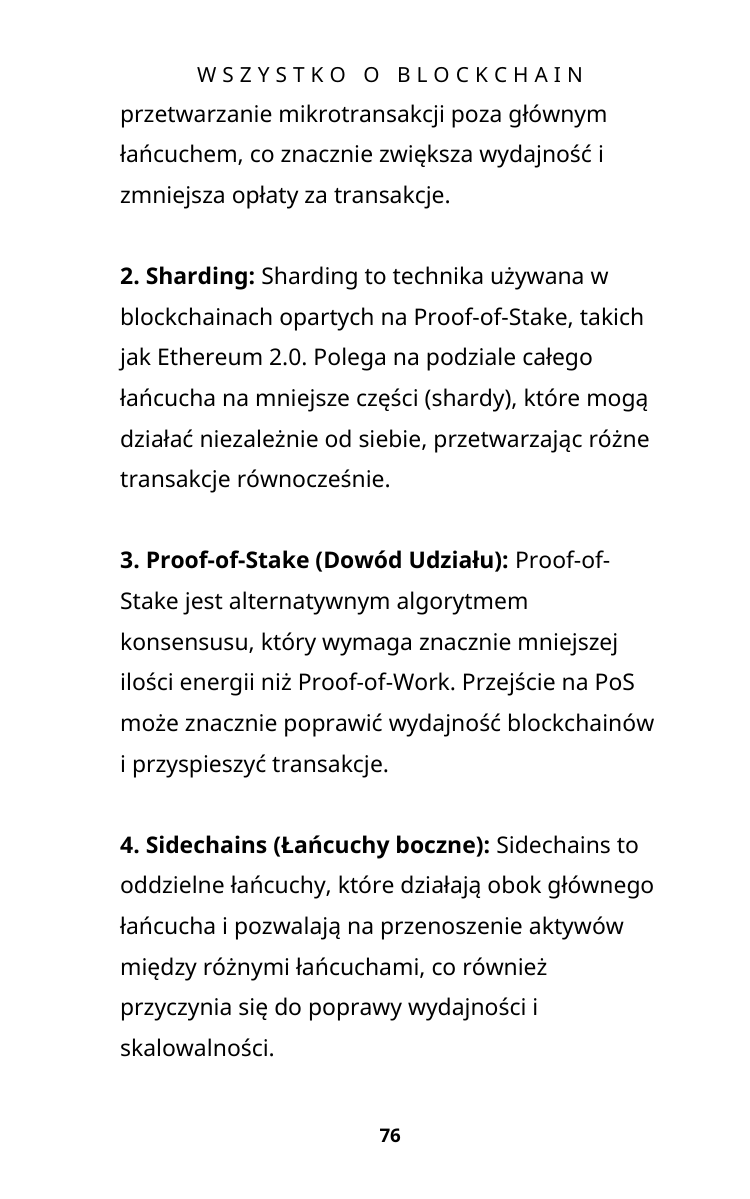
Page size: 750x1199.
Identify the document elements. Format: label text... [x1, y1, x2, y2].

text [120, 97, 660, 210]
text 3. Proof-of-Stake (Dowód Udziału): Proof-of-Stake jest alternatywnym algorytmem konsensusu, który wymaga znacznie mniejszej ilości energii niż Proof-of-Work. Przejście na PoS może znacznie poprawić wydajność blockchainów i przyspieszyć transakcje. [120, 544, 660, 779]
text 2. Sharding: Sharding to technika używana w blockchainach opartych na Proof-of-Stake, takich jak Ethereum 2.0. Polega na podziale całego łańcucha na mniejsze części (shardy), które mogą działać niezależnie od siebie, przetwarzając różne transakcje równocześnie. [120, 260, 660, 494]
text 4. Sidechains (Łańcuchy boczne): Sidechains to oddzielne łańcuchy, które działają obok głównego łańcucha i pozwalają na przenoszenie aktywów między różnymi łańcuchami, co również przyczynia się do poprawy wydajności i skalowalności. [120, 829, 660, 1063]
